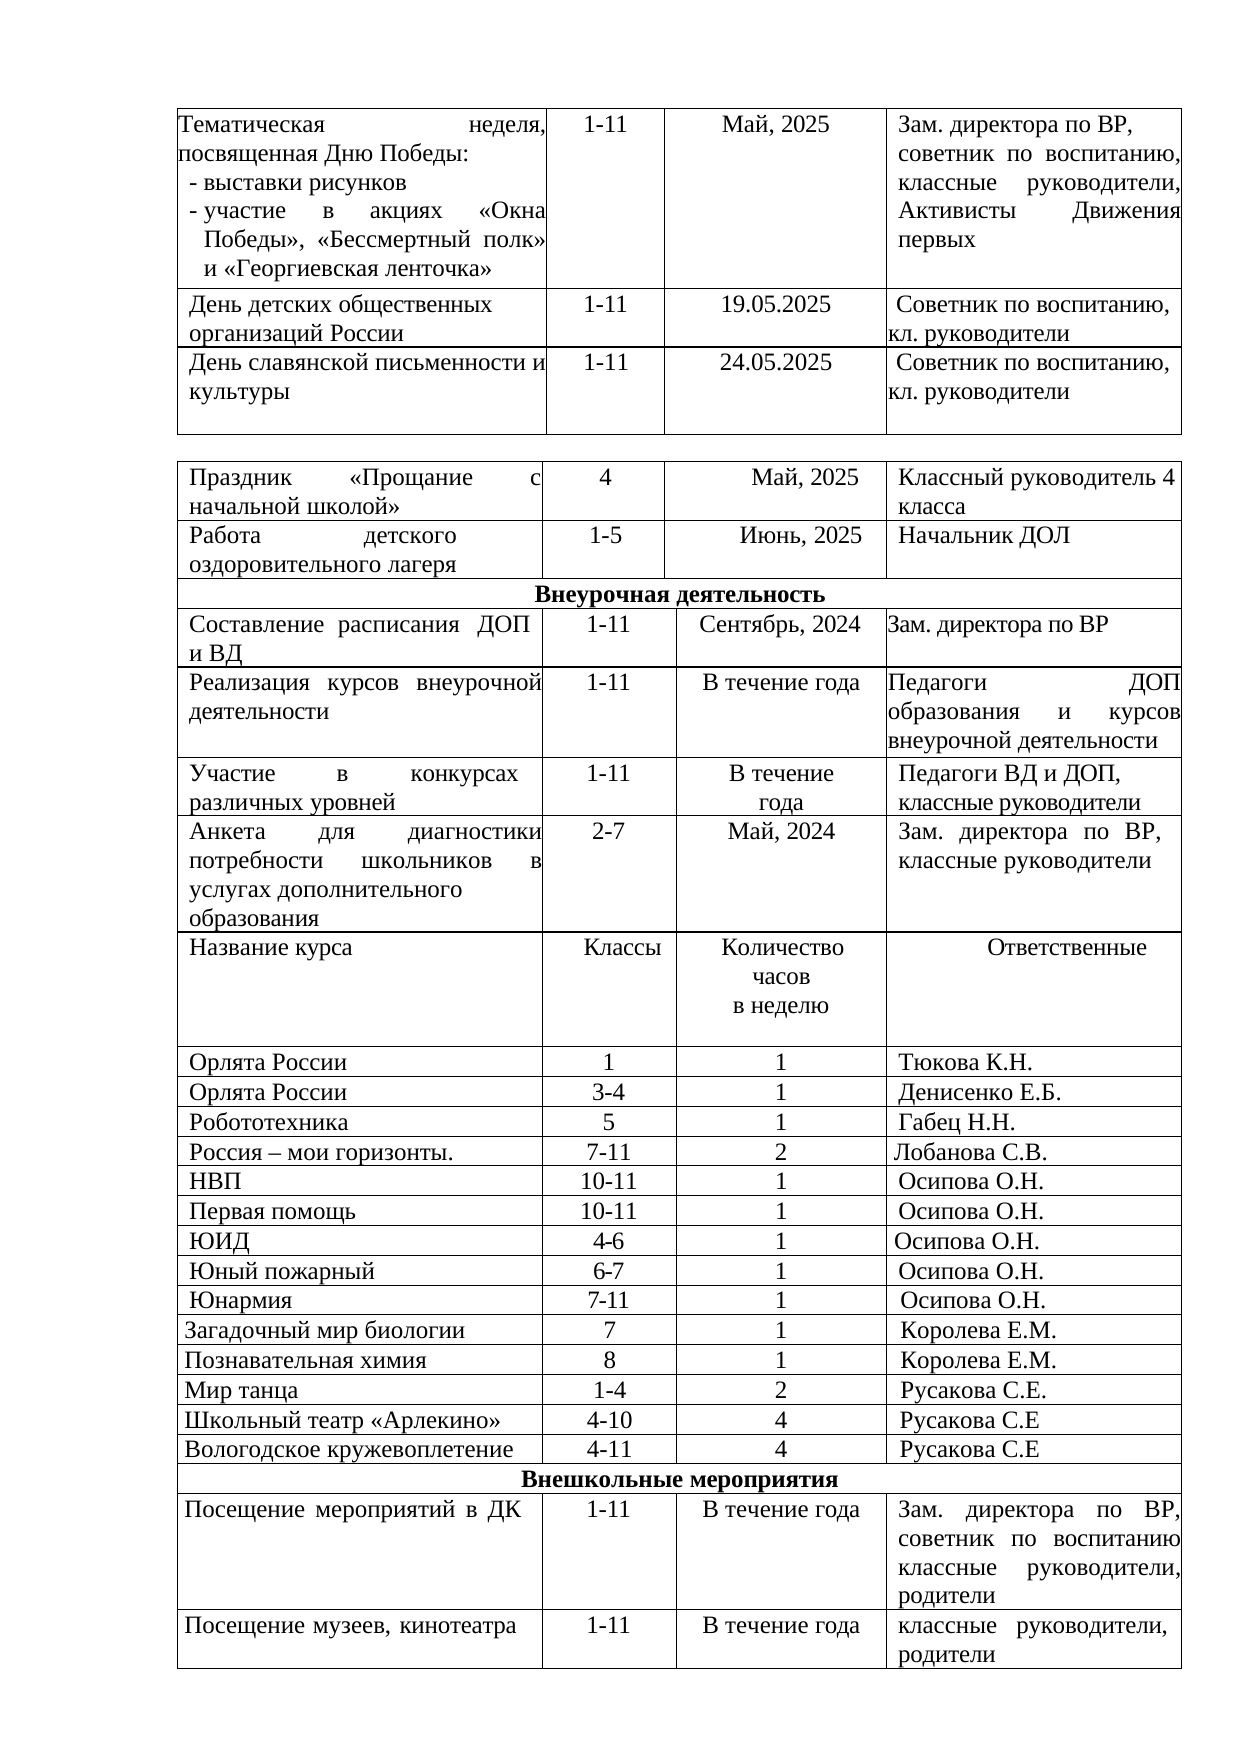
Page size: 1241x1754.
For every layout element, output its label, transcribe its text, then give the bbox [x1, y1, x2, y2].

table_cell Посещение музеев, кинотеатра [178, 1610, 542, 1668]
table_cell 2 [677, 1137, 886, 1165]
table_cell 2-7 [543, 816, 676, 931]
table_cell 1-4 [543, 1375, 676, 1404]
table_cell Королева Е.М. [887, 1345, 1181, 1374]
table_cell 1 [677, 1077, 886, 1106]
table_cell Анкета для диагностики потребности школьников в услугах дополнительного образования [178, 816, 542, 931]
table_cell 1 [677, 1345, 886, 1374]
table_cell Габец Н.Н. [887, 1107, 1181, 1136]
table_cell 1 [677, 1226, 886, 1255]
table_cell Познавательная химия [178, 1345, 542, 1374]
table_cell Посещение мероприятий в ДК [178, 1494, 542, 1609]
table_cell Королева Е.М. [887, 1315, 1181, 1344]
table_cell 1 [677, 1196, 886, 1225]
table_cell 1-11 [547, 289, 664, 346]
table_cell Зам. директора по ВР, классные руководители [887, 816, 1181, 931]
table_cell 6-7 [543, 1256, 676, 1284]
table_cell Советник по воспитанию, кл. руководители [887, 348, 1181, 434]
table_cell 2 [677, 1375, 886, 1404]
table_cell Тюкова К.Н. [887, 1047, 1181, 1076]
table_cell 5 [543, 1107, 676, 1136]
table_cell Советник по воспитанию, кл. руководители [887, 289, 1181, 346]
table_cell 7 [543, 1315, 676, 1344]
table_cell Орлята России [178, 1077, 542, 1106]
table_cell Зам. директора по ВР [887, 609, 1181, 666]
table_cell 4-6 [543, 1226, 676, 1255]
table_cell Орлята России [178, 1047, 542, 1076]
table_cell Русакова С.Е [887, 1405, 1181, 1433]
table_cell Педагоги ВД и ДОП, классные руководители [887, 758, 1181, 815]
table_cell Май, 2024 [677, 816, 886, 931]
table_cell 1-11 [543, 609, 676, 666]
table_cell Название курса [178, 933, 542, 1046]
table_cell 1 [677, 1286, 886, 1314]
table_cell 10-11 [543, 1196, 676, 1225]
table_cell Вологодское кружевоплетение [178, 1435, 542, 1463]
table_cell 1 [677, 1315, 886, 1344]
table_cell Загадочный мир биологии [178, 1315, 542, 1344]
table_cell Юный пожарный [178, 1256, 542, 1284]
table_cell 24.05.2025 [665, 348, 886, 434]
table_cell 1 [677, 1107, 886, 1136]
table_cell Зам. директора по ВР, советник по воспитанию классные руководители, родители [887, 1494, 1181, 1609]
table_cell 1-11 [547, 109, 664, 288]
table_cell 1-11 [543, 758, 676, 815]
table_cell 1 [677, 1256, 886, 1284]
table_cell 19.05.2025 [665, 289, 886, 346]
table_cell 1 [677, 1047, 886, 1076]
table_cell 10-11 [543, 1166, 676, 1195]
table_cell Ответственные [887, 933, 1181, 1046]
table_cell В течение года [677, 1610, 886, 1668]
table_header Классный руководитель 4 класса [887, 462, 1181, 519]
table_cell Участие в конкурсах различных уровней [178, 758, 542, 815]
table_cell 1-5 [543, 521, 664, 578]
table_cell НВП [178, 1166, 542, 1195]
table_cell В течение года [677, 1494, 886, 1609]
table_cell 4-10 [543, 1405, 676, 1433]
table_cell Школьный театр «Арлекино» [178, 1405, 542, 1433]
table_cell Реализация курсов внеурочной деятельности [178, 668, 542, 757]
table_header Май, 2025 [665, 462, 886, 519]
table_cell 3-4 [543, 1077, 676, 1106]
table_cell Осипова О.Н. [887, 1196, 1181, 1225]
table_cell Педагоги ДОП образования и курсов внеурочной деятельности [887, 668, 1181, 757]
table_cell Робототехника [178, 1107, 542, 1136]
table_cell 1-11 [543, 1494, 676, 1609]
table_cell 7-11 [543, 1286, 676, 1314]
table_cell 4 [677, 1405, 886, 1433]
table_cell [887, 109, 1181, 288]
table_cell Май, 2025 [665, 109, 886, 288]
table_cell Осипова О.Н. [887, 1286, 1181, 1314]
table_cell 1 [543, 1047, 676, 1076]
table_cell Осипова О.Н. [887, 1166, 1181, 1195]
table_cell День славянской письменности и культуры [178, 348, 546, 434]
table_header Праздник «Прощание с начальной школой» [178, 462, 542, 519]
table_cell 8 [543, 1345, 676, 1374]
table_header 4 [543, 462, 664, 519]
table_cell 1-11 [543, 1610, 676, 1668]
table_cell Тематическая неделя, посвященная Дню Победы: выставки рисунков участие в акциях «Окна Победы», «Бессмертный полк» и «Георгиевская ленточка» [178, 109, 546, 288]
table_cell Денисенко Е.Б. [887, 1077, 1181, 1106]
table_cell Работа детского оздоровительного лагеря [178, 521, 542, 578]
table_cell Июнь, 2025 [665, 521, 886, 578]
table_cell Количество часов в неделю [677, 933, 886, 1046]
table_cell Юнармия [178, 1286, 542, 1314]
table_cell 1-11 [547, 348, 664, 434]
table_cell 4 [677, 1435, 886, 1463]
table_cell 1 [677, 1166, 886, 1195]
table_cell Русакова С.Е [887, 1435, 1181, 1463]
table_cell Первая помощь [178, 1196, 542, 1225]
table_cell Сентябрь, 2024 [677, 609, 886, 666]
table_cell Осипова О.Н. [887, 1256, 1181, 1284]
table_cell В течение года [677, 668, 886, 757]
table_cell В течение года [677, 758, 886, 815]
table_cell Мир танца [178, 1375, 542, 1404]
table_cell ЮИД [178, 1226, 542, 1255]
table_cell Начальник ДОЛ [887, 521, 1181, 578]
table_cell Внеурочная деятельность [178, 579, 1181, 608]
table_cell 7-11 [543, 1137, 676, 1165]
table_cell 4-11 [543, 1435, 676, 1463]
table_cell классные руководители, родители [887, 1610, 1181, 1668]
table_cell Русакова С.Е. [887, 1375, 1181, 1404]
table_cell Осипова О.Н. [887, 1226, 1181, 1255]
table_cell День детских общественных организаций России [178, 289, 546, 346]
table_cell Внешкольные мероприятия [178, 1464, 1181, 1493]
table_cell Классы [543, 933, 676, 1046]
table_cell 1-11 [543, 668, 676, 757]
table_cell Лобанова С.В. [887, 1137, 1181, 1165]
table_cell Составление расписания ДОП и ВД [178, 609, 542, 666]
table_cell Россия – мои горизонты. [178, 1137, 542, 1165]
